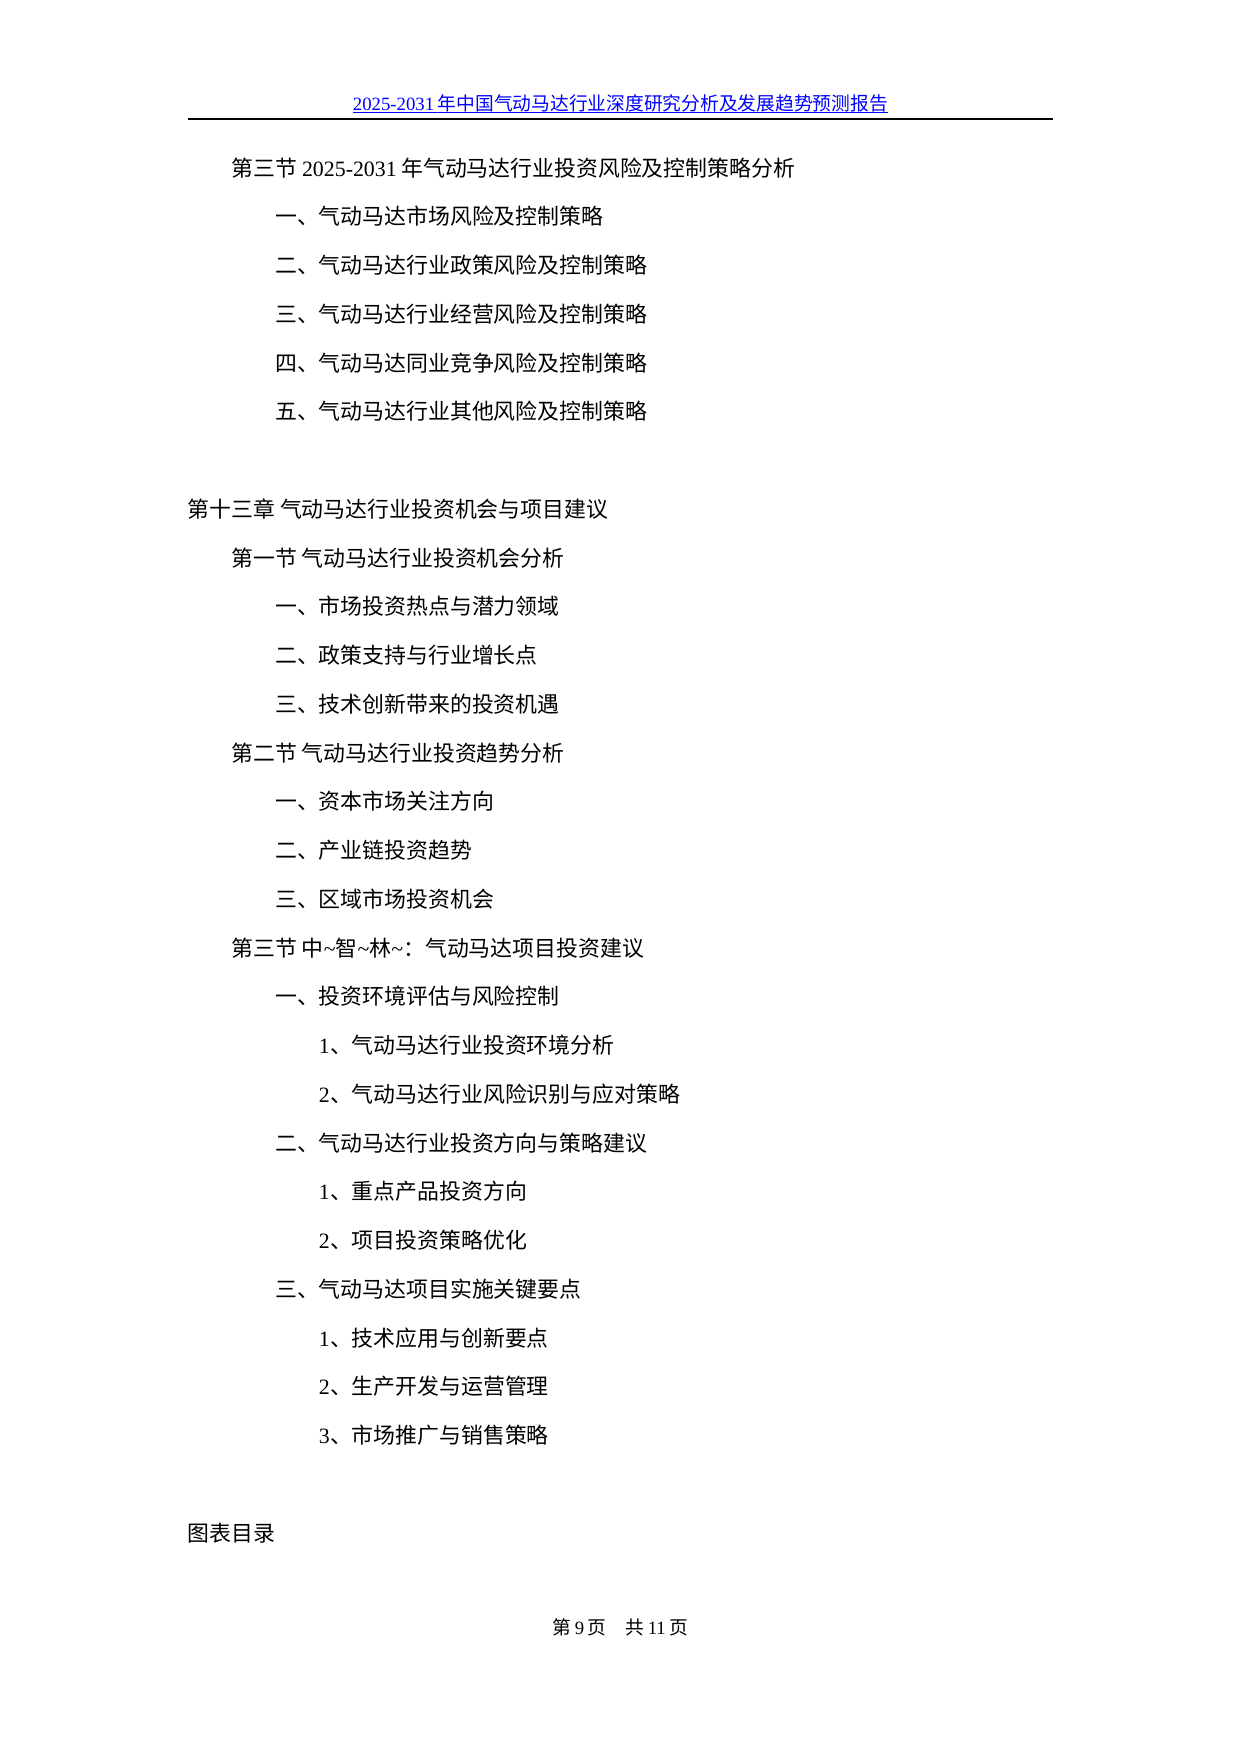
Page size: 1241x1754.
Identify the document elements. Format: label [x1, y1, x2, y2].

text [187, 150, 1053, 1548]
